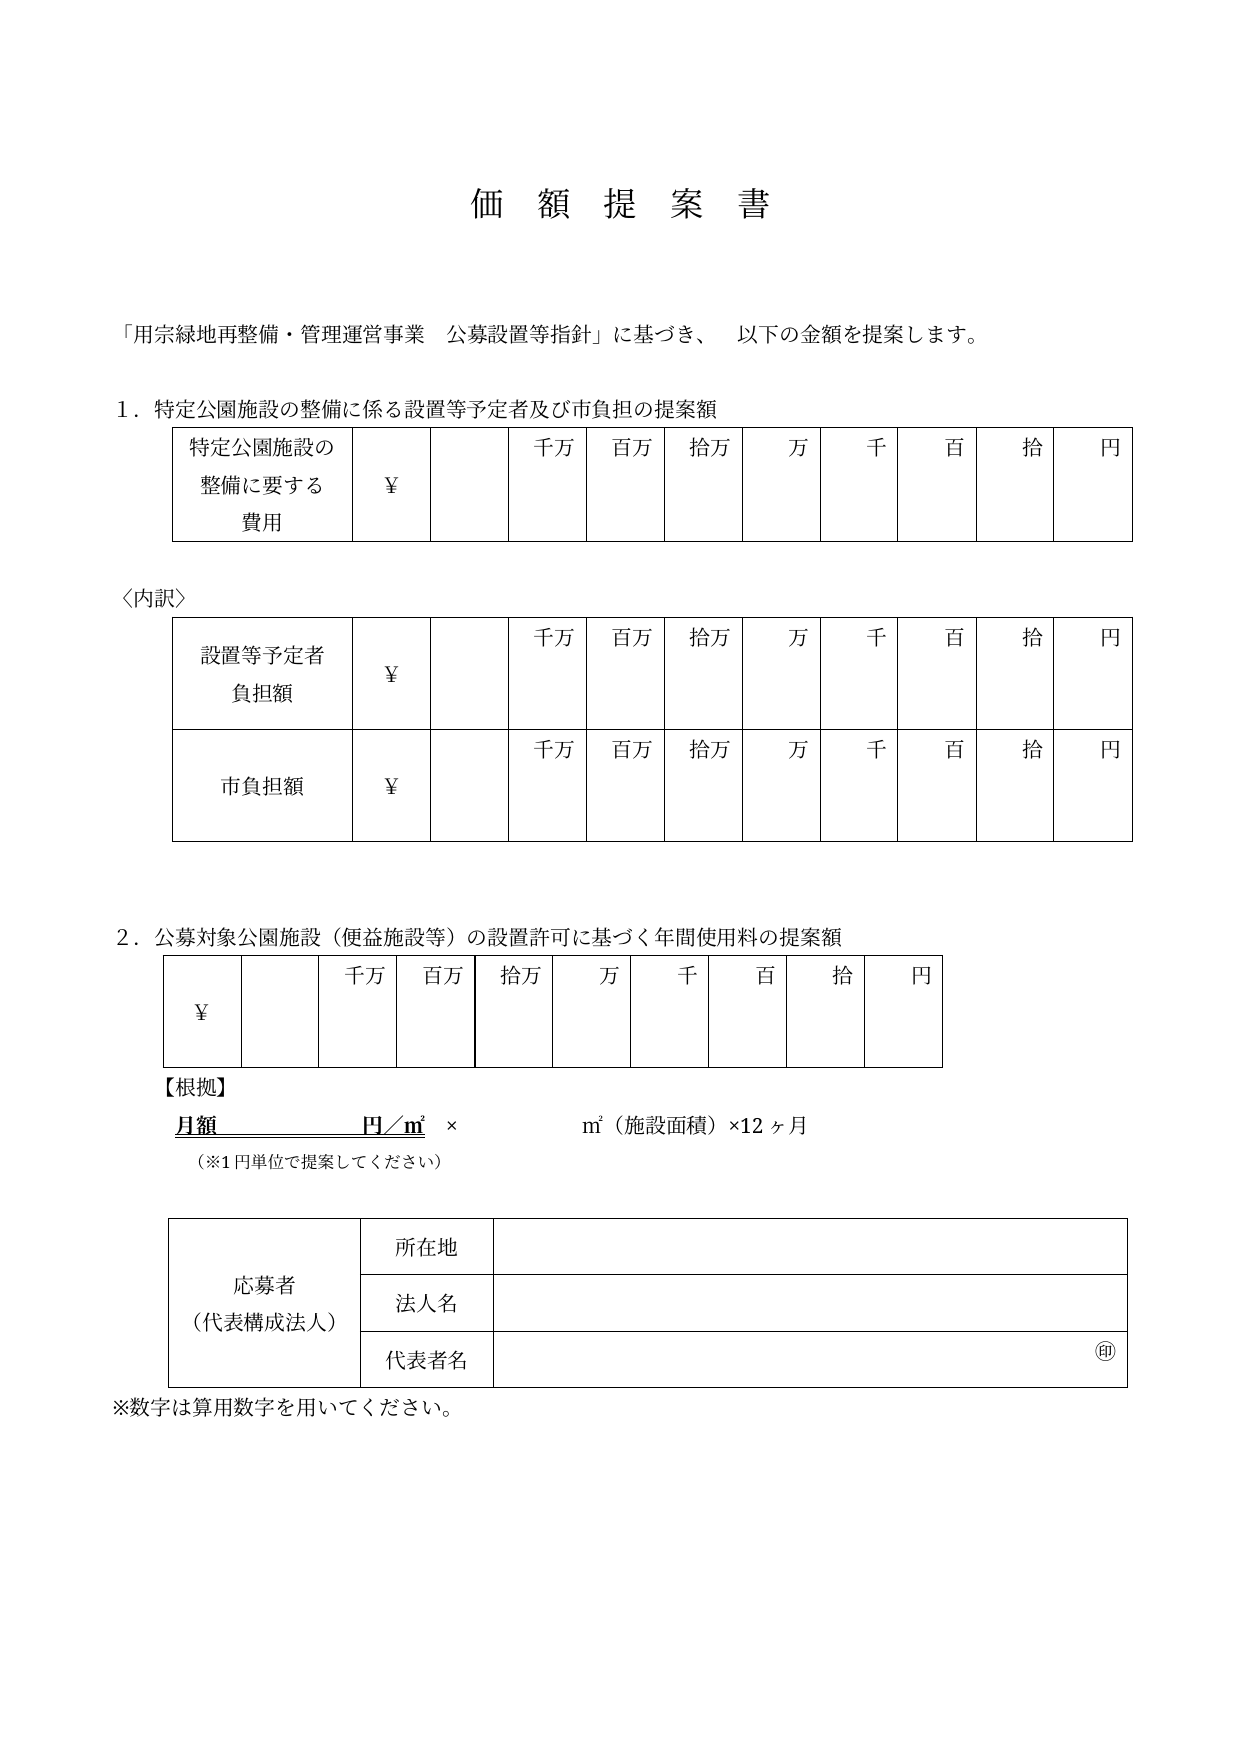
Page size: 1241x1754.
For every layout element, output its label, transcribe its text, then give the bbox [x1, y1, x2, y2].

table_header 万 [743, 428, 820, 541]
text ※数字は算用数字を用いてください。 [112, 1388, 1128, 1425]
text ２．公募対象公園施設（便益施設等）の設置許可に基づく年間使用料の提案額 [112, 917, 1128, 955]
table_cell 百万 [587, 730, 664, 841]
table_header 千万 [509, 428, 586, 541]
table_header 百 [898, 618, 976, 729]
text 「用宗緑地再整備・管理運営事業 公募設置等指針」に基づき、 以下の金額を提案します。 [112, 314, 1128, 352]
table_header 拾万 [665, 618, 742, 729]
table_header 応募者 （代表構成法人） [169, 1219, 360, 1387]
table_cell 百 [898, 730, 976, 841]
table_header 設置等予定者 負担額 [173, 618, 352, 729]
table_header 百 [709, 956, 786, 1067]
table_cell 万 [743, 730, 820, 841]
text 月額 円／㎡ × ㎡（施設面積）×12ヶ月 [112, 1106, 1128, 1143]
table_header 拾 [977, 428, 1053, 541]
table_header 千万 [509, 618, 586, 729]
table_cell ㊞ [494, 1332, 1127, 1387]
text 【根拠】 [154, 1068, 1128, 1106]
table_header ￥ [164, 956, 241, 1067]
table_cell 拾万 [665, 730, 742, 841]
table_header 拾万 [665, 428, 742, 541]
table_header 円 [1054, 618, 1132, 729]
table_header 百 [898, 428, 976, 541]
table_header [431, 618, 508, 729]
table_header 拾万 [476, 956, 552, 1067]
table_header 円 [1054, 428, 1132, 541]
table_header 百万 [587, 428, 664, 541]
table_cell [494, 1275, 1127, 1331]
table_header 千 [631, 956, 708, 1067]
table_header [494, 1219, 1127, 1274]
table_header 百万 [397, 956, 474, 1067]
table_cell 千 [821, 730, 897, 841]
table_header 千万 [319, 956, 396, 1067]
table_cell 法人名 [361, 1275, 493, 1331]
table_header [242, 956, 318, 1067]
table_cell 拾 [977, 730, 1053, 841]
table_header [431, 428, 508, 541]
text １．特定公園施設の整備に係る設置等予定者及び市負担の提案額 [112, 389, 1128, 427]
table_header 万 [553, 956, 630, 1067]
table_cell [431, 730, 508, 841]
table_cell 代表者名 [361, 1332, 493, 1387]
table_cell 市負担額 [173, 730, 352, 841]
table_header 拾 [977, 618, 1053, 729]
table_header 拾 [787, 956, 864, 1067]
table_header 円 [865, 956, 942, 1067]
table_cell 千万 [509, 730, 586, 841]
table_cell ￥ [353, 730, 430, 841]
table_header 特定公園施設の整備に要する 費用 [173, 428, 352, 541]
table_header 百万 [587, 618, 664, 729]
table_header 所在地 [361, 1219, 493, 1274]
table_header ￥ [353, 618, 430, 729]
table_header 千 [821, 618, 897, 729]
table_header 千 [821, 428, 897, 541]
text 〈内訳〉 [112, 579, 1128, 617]
table_header 万 [743, 618, 820, 729]
table_header ￥ [353, 428, 430, 541]
text （※1円単位で提案してください） [154, 1143, 1128, 1181]
table_cell 円 [1054, 730, 1132, 841]
text 価 額 提 案 書 [112, 164, 1128, 239]
